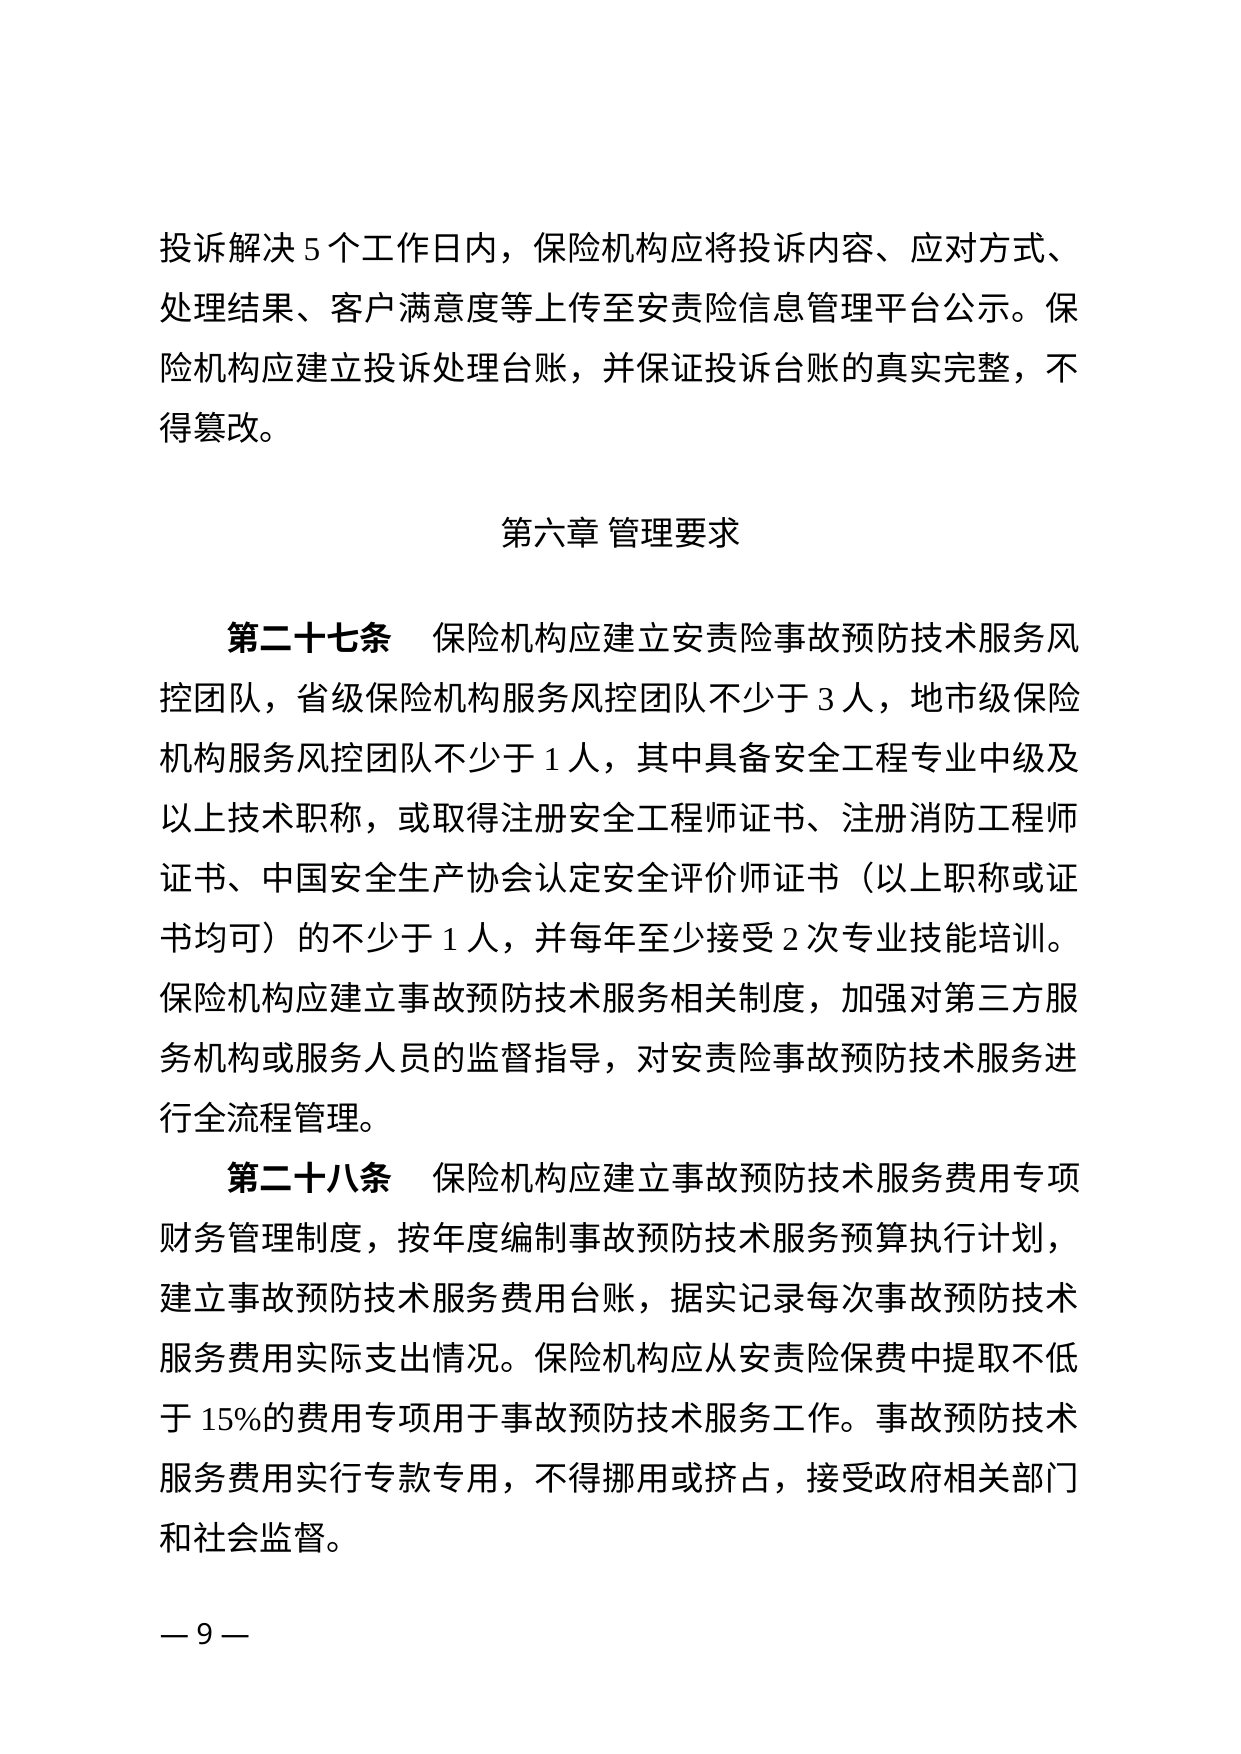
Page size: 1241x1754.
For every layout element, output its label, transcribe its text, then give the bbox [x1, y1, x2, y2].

list 保险机构应建立安责险事故预防技术服务风控团队，省级保险机构服务风控团队不少于3人，地市级保险机构服务风控团队不少于1人，其中具备安全工程专业中级及以上技术职称，或取得注册安全工程师证书、注册消防工程师证书、中国安全生产协会认定安全评价师证书（以上职称或证书均可）的不少于1人，并每年至少接受2次专业技能培训。保险机构应建立事故预防技术服务相关制度，加强对第三方服务机构或服务人员的监督指导，对安责险事故预防技术服务进行全流程管理。 [159, 603, 1081, 1143]
subtitle 第六章 管理要求 [159, 497, 1081, 557]
list 保险机构应建立事故预防技术服务费用专项财务管理制度，按年度编制事故预防技术服务预算执行计划，建立事故预防技术服务费用台账，据实记录每次事故预防技术服务费用实际支出情况。保险机构应从安责险保费中提取不低于15%的费用专项用于事故预防技术服务工作。事故预防技术服务费用实行专款专用，不得挪用或挤占，接受政府相关部门和社会监督。 [159, 1143, 1081, 1563]
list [159, 212, 1081, 452]
